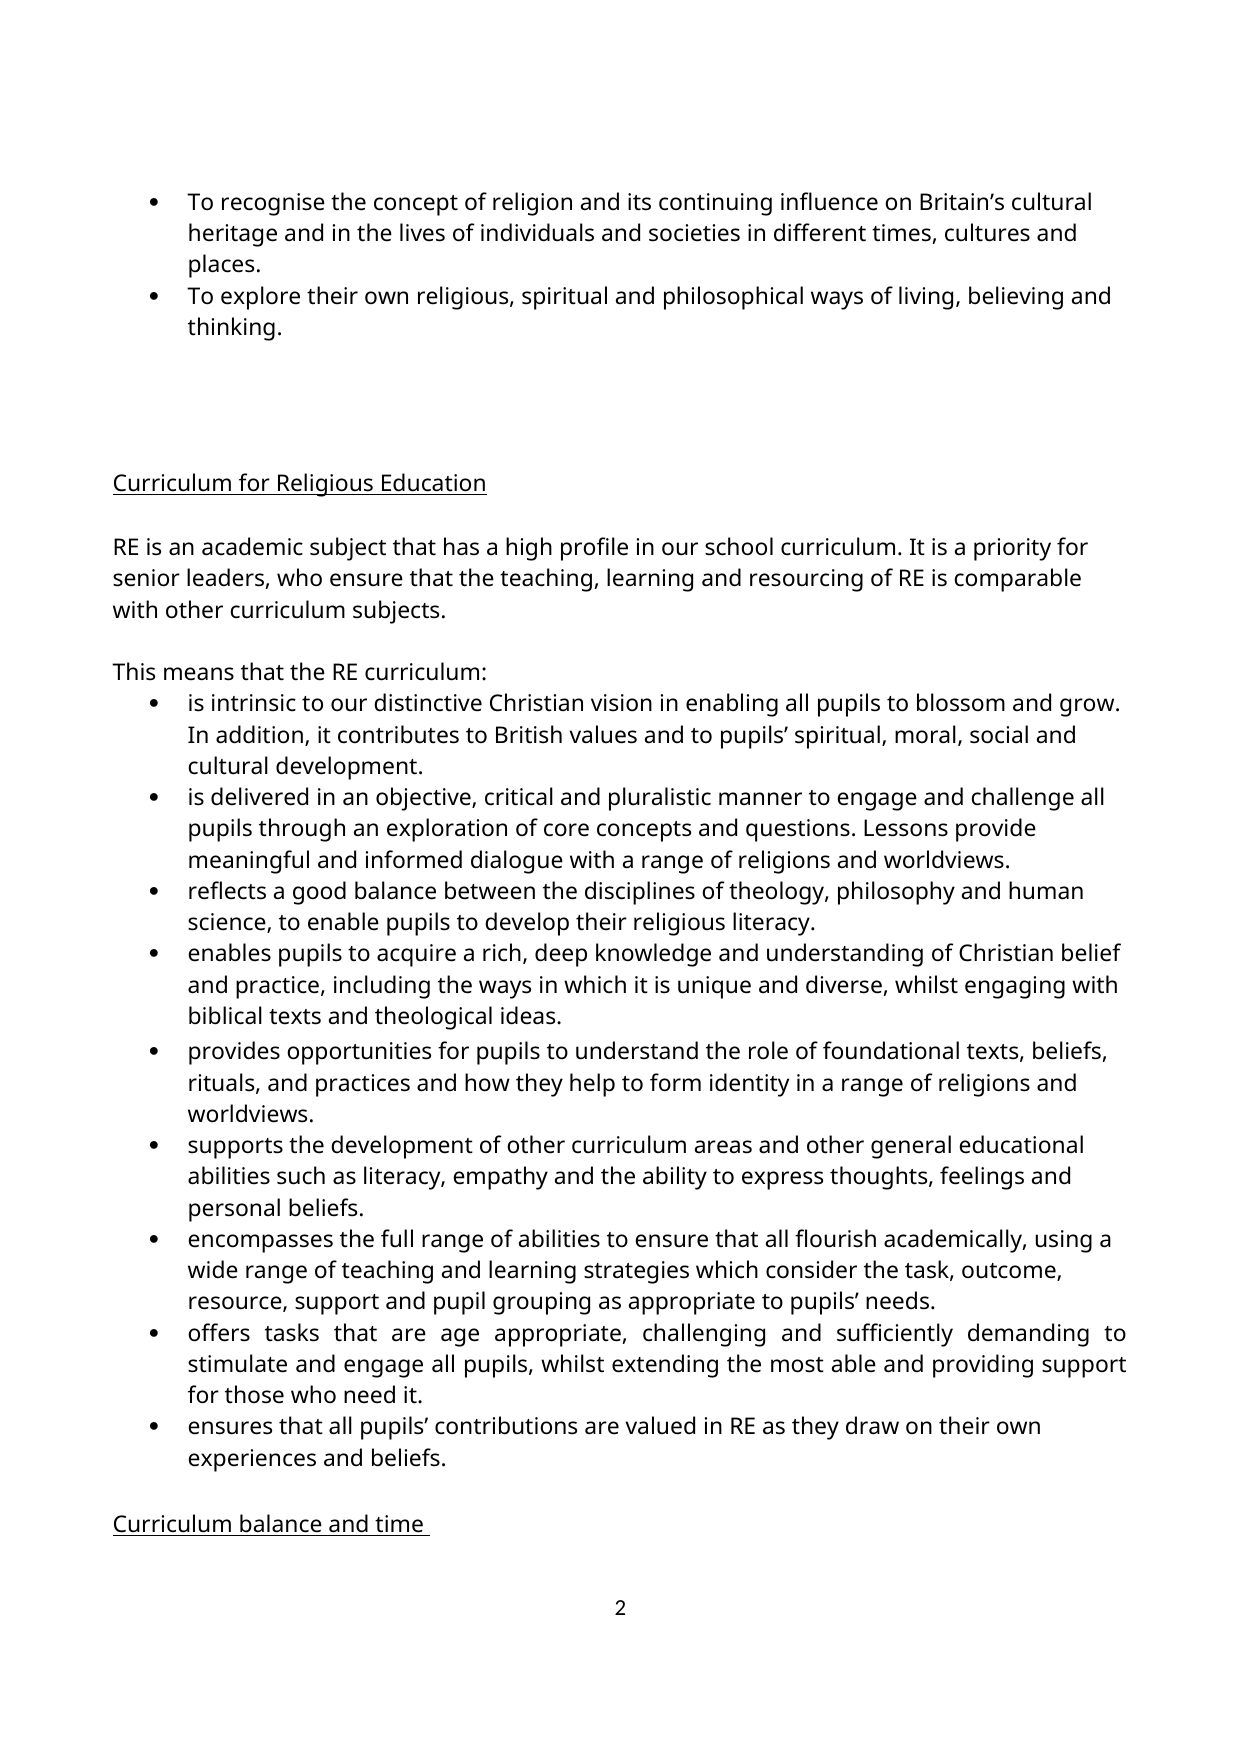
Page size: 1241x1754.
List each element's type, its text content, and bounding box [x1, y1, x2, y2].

text Curriculum balance and time [112, 1508, 1128, 1539]
list ensures that all pupils’ contributions are valued in RE as they draw on their own experiences and beliefs. [150, 1410, 1128, 1473]
text Curriculum for Religious Education [112, 467, 1128, 498]
list To explore their own religious, spiritual and philosophical ways of living, believing and thinking. [150, 280, 1128, 342]
text This means that the RE curriculum: [112, 656, 1128, 687]
list provides opportunities for pupils to understand the role of foundational texts, beliefs, rituals, and practices and how they help to form identity in a range of religions and worldviews. [150, 1035, 1128, 1129]
list reflects a good balance between the disciplines of theology, philosophy and human science, to enable pupils to develop their religious literacy. [150, 875, 1128, 937]
list To recognise the concept of religion and its continuing influence on Britain’s cultural heritage and in the lives of individuals and societies in different times, cultures and places. [150, 186, 1128, 280]
list is delivered in an objective, critical and pluralistic manner to engage and challenge all pupils through an exploration of core concepts and questions. Lessons provide meaningful and informed dialogue with a range of religions and worldviews. [150, 781, 1128, 875]
text RE is an academic subject that has a high profile in our school curriculum. It is a priority for senior leaders, who ensure that the teaching, learning and resourcing of RE is comparable with other curriculum subjects. [112, 531, 1128, 625]
list is intrinsic to our distinctive Christian vision in enabling all pupils to blossom and grow. In addition, it contributes to British values and to pupils’ spiritual, moral, social and cultural development. [150, 687, 1128, 781]
list supports the development of other curriculum areas and other general educational abilities such as literacy, empathy and the ability to express thoughts, feelings and personal beliefs. [150, 1129, 1128, 1223]
list enables pupils to acquire a rich, deep knowledge and understanding of Christian belief and practice, including the ways in which it is unique and diverse, whilst engaging with biblical texts and theological ideas. [150, 937, 1128, 1031]
list encompasses the full range of abilities to ensure that all flourish academically, using a wide range of teaching and learning strategies which consider the task, outcome, resource, support and pupil grouping as appropriate to pupils’ needs. [150, 1223, 1128, 1316]
list offers tasks that are age appropriate, challenging and sufficiently demanding to stimulate and engage all pupils, whilst extending the most able and providing support for those who need it. [150, 1316, 1128, 1410]
